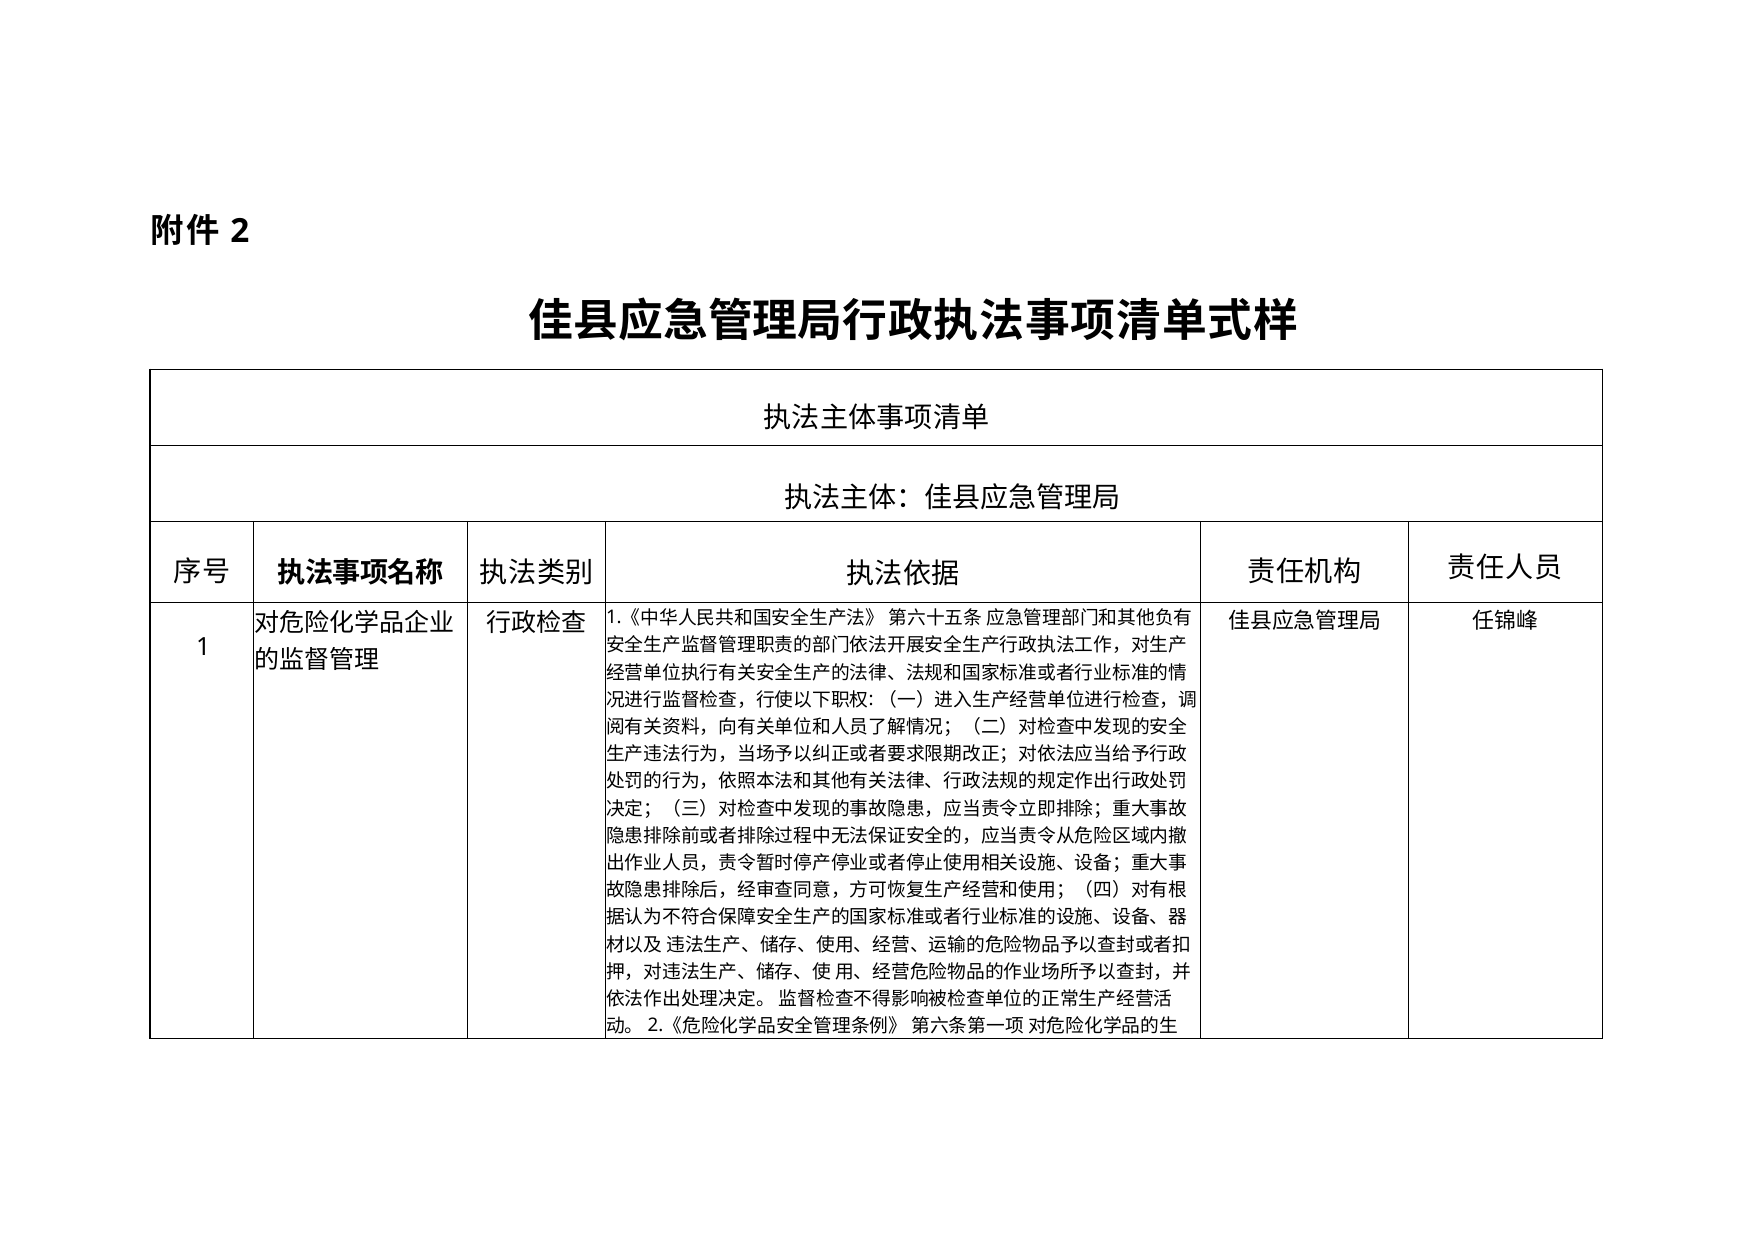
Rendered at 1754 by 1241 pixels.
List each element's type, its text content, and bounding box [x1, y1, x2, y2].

table_cell 佳县应急管理局 [1201, 603, 1408, 1038]
table_cell 执法类别 [468, 522, 605, 602]
table_cell 1 [151, 603, 253, 1038]
table_cell 执法依据 [606, 522, 1200, 602]
table_cell 任锦峰 [1409, 603, 1602, 1038]
table_cell 责任机构 [1201, 522, 1408, 602]
table_cell 序号 [151, 522, 253, 602]
text 附件2 [150, 208, 1604, 251]
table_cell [606, 603, 1200, 1038]
text 佳县应急管理局行政执法事项清单式样 [529, 289, 1604, 348]
table_cell 责任人员 [1409, 522, 1602, 602]
table_cell 对危险化学品企业的监督管理 [254, 603, 467, 1038]
table_cell 行政检查 [468, 603, 605, 1038]
table_header 执法主体事项清单 [151, 370, 1602, 445]
table_cell 执法主体：佳县应急管理局 [151, 446, 1602, 521]
table_cell 执法事项名称 [254, 522, 467, 602]
